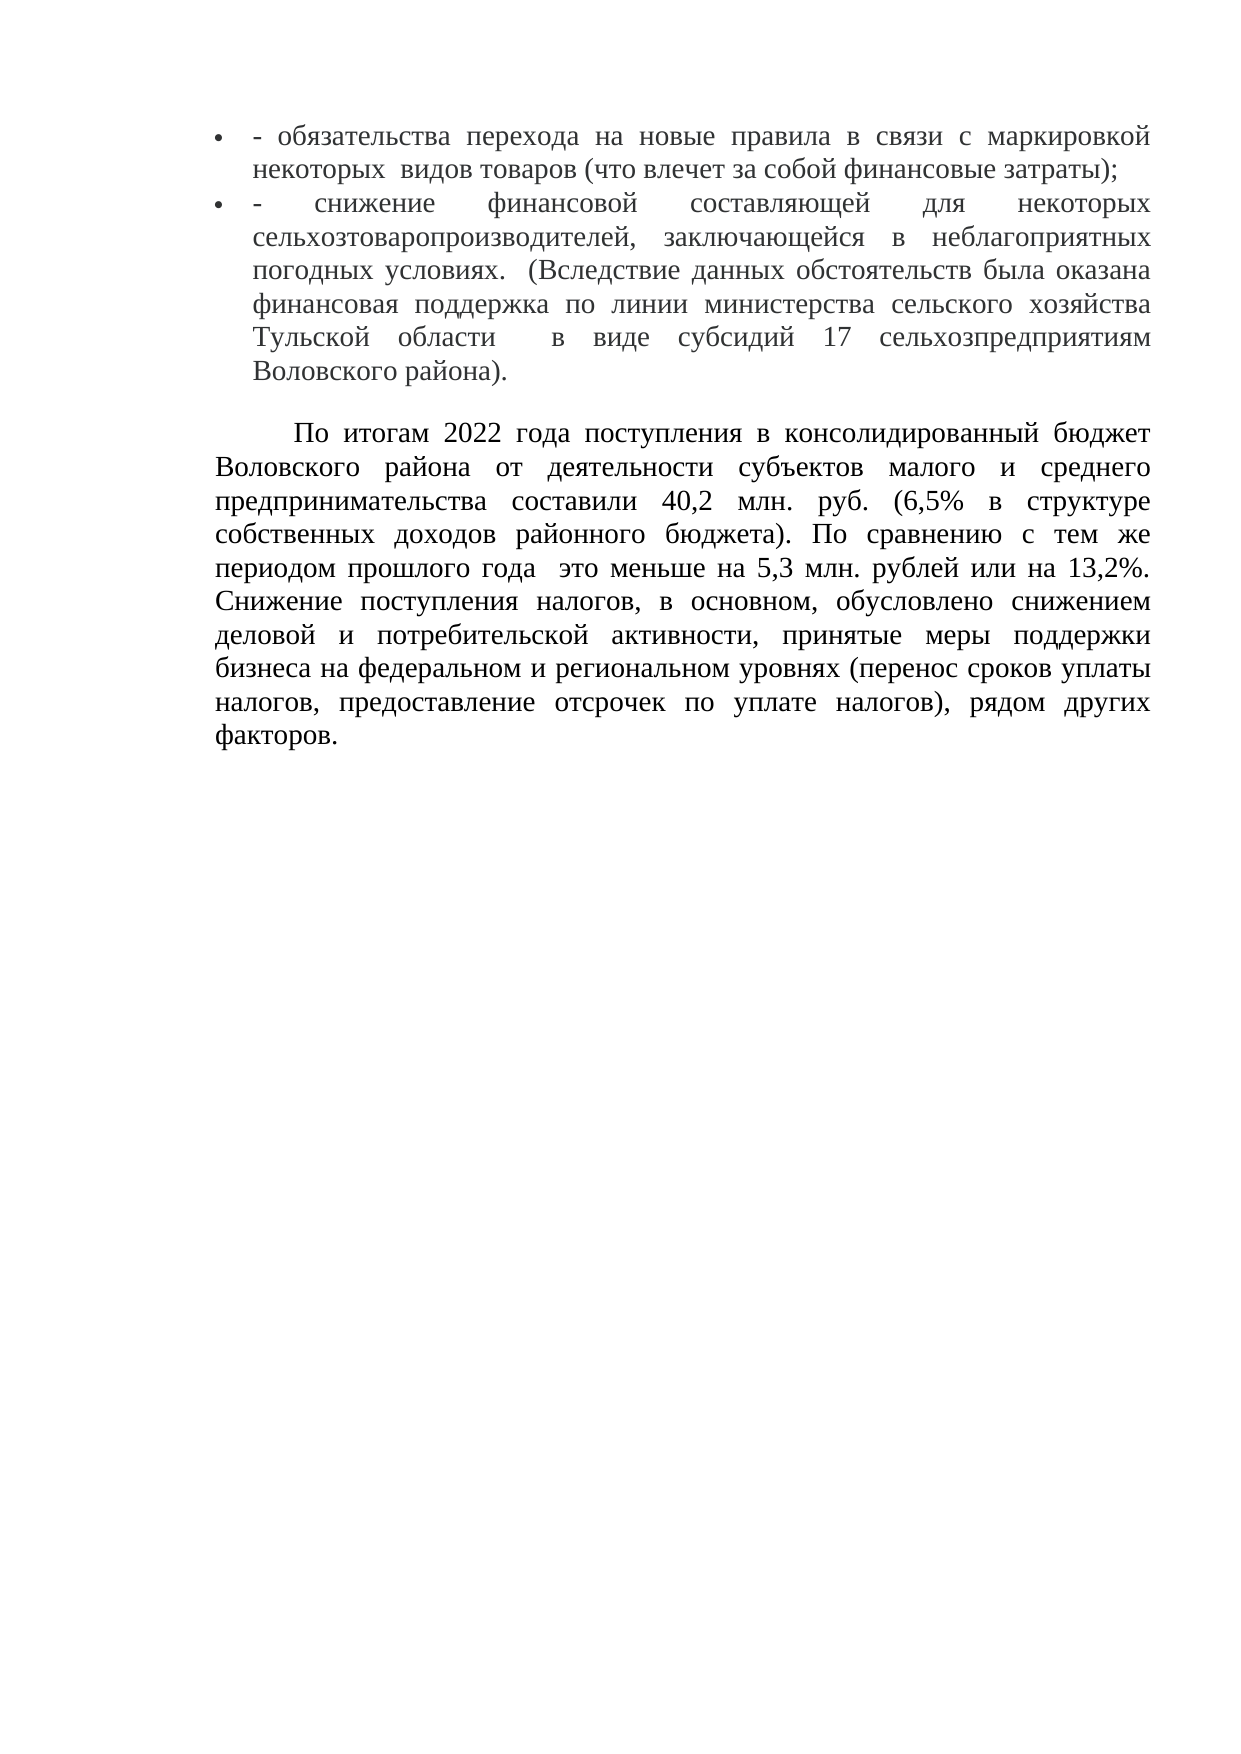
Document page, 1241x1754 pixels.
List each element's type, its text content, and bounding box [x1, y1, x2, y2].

text По итогам 2022 года поступления в консолидированный бюджет Воловского района от деятельности субъектов малого и среднего предпринимательства составили 40,2 млн. руб. (6,5% в структуре собственных доходов районного бюджета). По сравнению с тем же периодом прошлого года это меньше на 5,3 млн. рублей или на 13,2%. Снижение поступления налогов, в основном, обусловлено снижением деловой и потребительской активности, принятые меры поддержки бизнеса на федеральном и региональном уровнях (перенос сроков уплаты налогов, предоставление отсрочек по уплате налогов), рядом других факторов. [215, 416, 1152, 751]
list - обязательства перехода на новые правила в связи с маркировкой некоторых видов товаров (что влечет за собой финансовые затраты); [215, 118, 1152, 185]
list - снижение финансовой составляющей для некоторых сельхозтоваропроизводителей, заключающейся в неблагоприятных погодных условиях. (Вследствие данных обстоятельств была оказана финансовая поддержка по линии министерства сельского хозяйства Тульской области в виде субсидий 17 сельхозпредприятиям Воловского района). [215, 185, 1152, 386]
